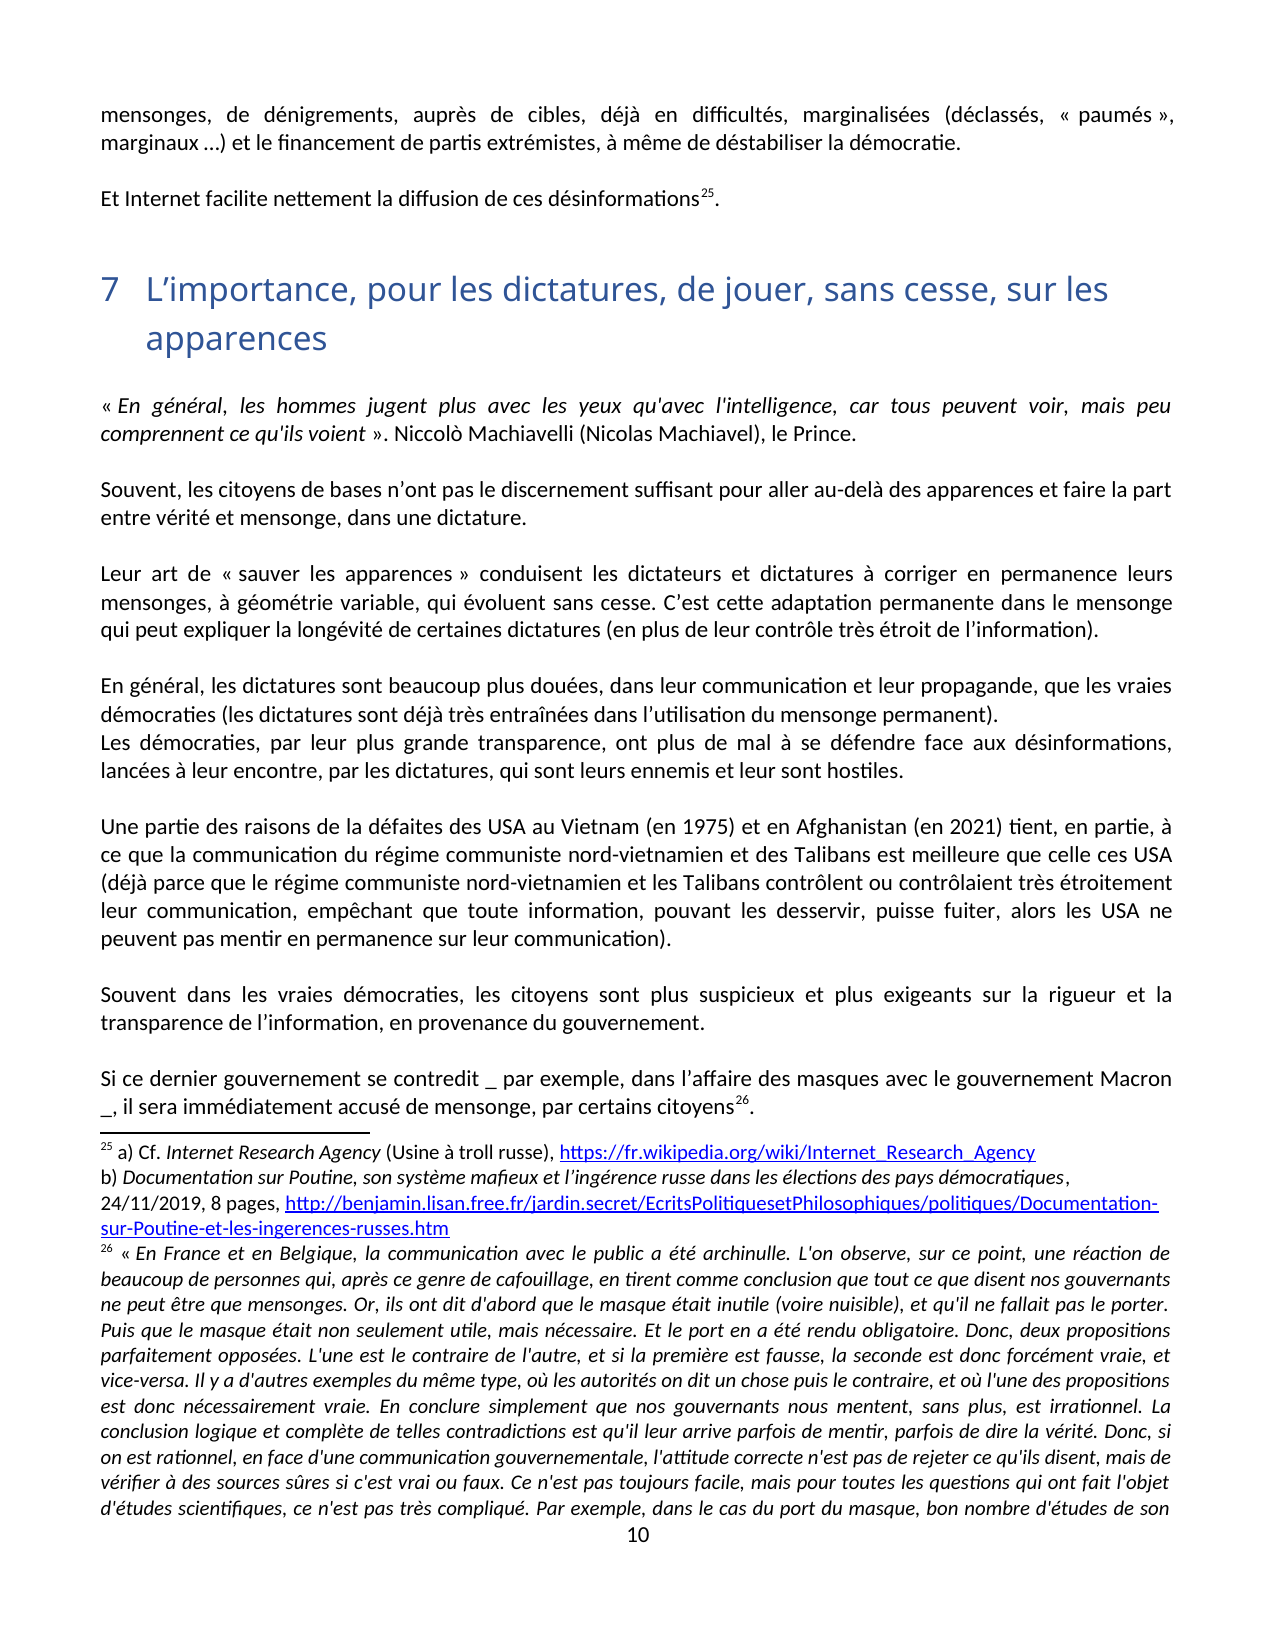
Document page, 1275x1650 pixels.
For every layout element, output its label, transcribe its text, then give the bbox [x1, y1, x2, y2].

text Si ce dernier gouvernement se contredit _ par exemple, dans l’affaire des masques avec le gouvernement Macron _, il sera immédiatement accusé de mensonge, par certains citoyens. [100, 1064, 1174, 1120]
text Et Internet facilite nettement la diffusion de ces désinformations. [100, 184, 1174, 212]
text Les démocraties, par leur plus grande transparence, ont plus de mal à se défendre face aux désinformations, lancées à leur encontre, par les dictatures, qui sont leurs ennemis et leur sont hostiles. [100, 728, 1174, 784]
text Souvent, les citoyens de bases n’ont pas le discernement suffisant pour aller au-delà des apparences et faire la part entre vérité et mensonge, dans une dictature. [100, 476, 1174, 532]
text En général, les dictatures sont beaucoup plus douées, dans leur communication et leur propagande, que les vraies démocraties (les dictatures sont déjà très entraînées dans l’utilisation du mensonge permanent). [100, 672, 1174, 728]
text Leur art de « sauver les apparences » conduisent les dictateurs et dictatures à corriger en permanence leurs mensonges, à géométrie variable, qui évoluent sans cesse. C’est cette adaptation permanente dans le mensonge qui peut expliquer la longévité de certaines dictatures (en plus de leur contrôle très étroit de l’information). [100, 559, 1174, 644]
subtitle L’importance, pour les dictatures, de jouer, sans cesse, sur les apparences [100, 266, 1174, 360]
text Une partie des raisons de la défaites des USA au Vietnam (en 1975) et en Afghanistan (en 2021) tient, en partie, à ce que la communication du régime communiste nord-vietnamien et des Talibans est meilleure que celle ces USA (déjà parce que le régime communiste nord-vietnamien et les Talibans contrôlent ou contrôlaient très étroitement leur communication, empêchant que toute information, pouvant les desservir, puisse fuiter, alors les USA ne peuvent pas mentir en permanence sur leur communication). [100, 812, 1174, 952]
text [100, 100, 1174, 156]
text « En général, les hommes jugent plus avec les yeux qu'avec l'intelligence, car tous peuvent voir, mais peu comprennent ce qu'ils voient ». Niccolò Machiavelli (Nicolas Machiavel), le Prince. [100, 391, 1174, 447]
text Souvent dans les vraies démocraties, les citoyens sont plus suspicieux et plus exigeants sur la rigueur et la transparence de l’information, en provenance du gouvernement. [100, 980, 1174, 1036]
